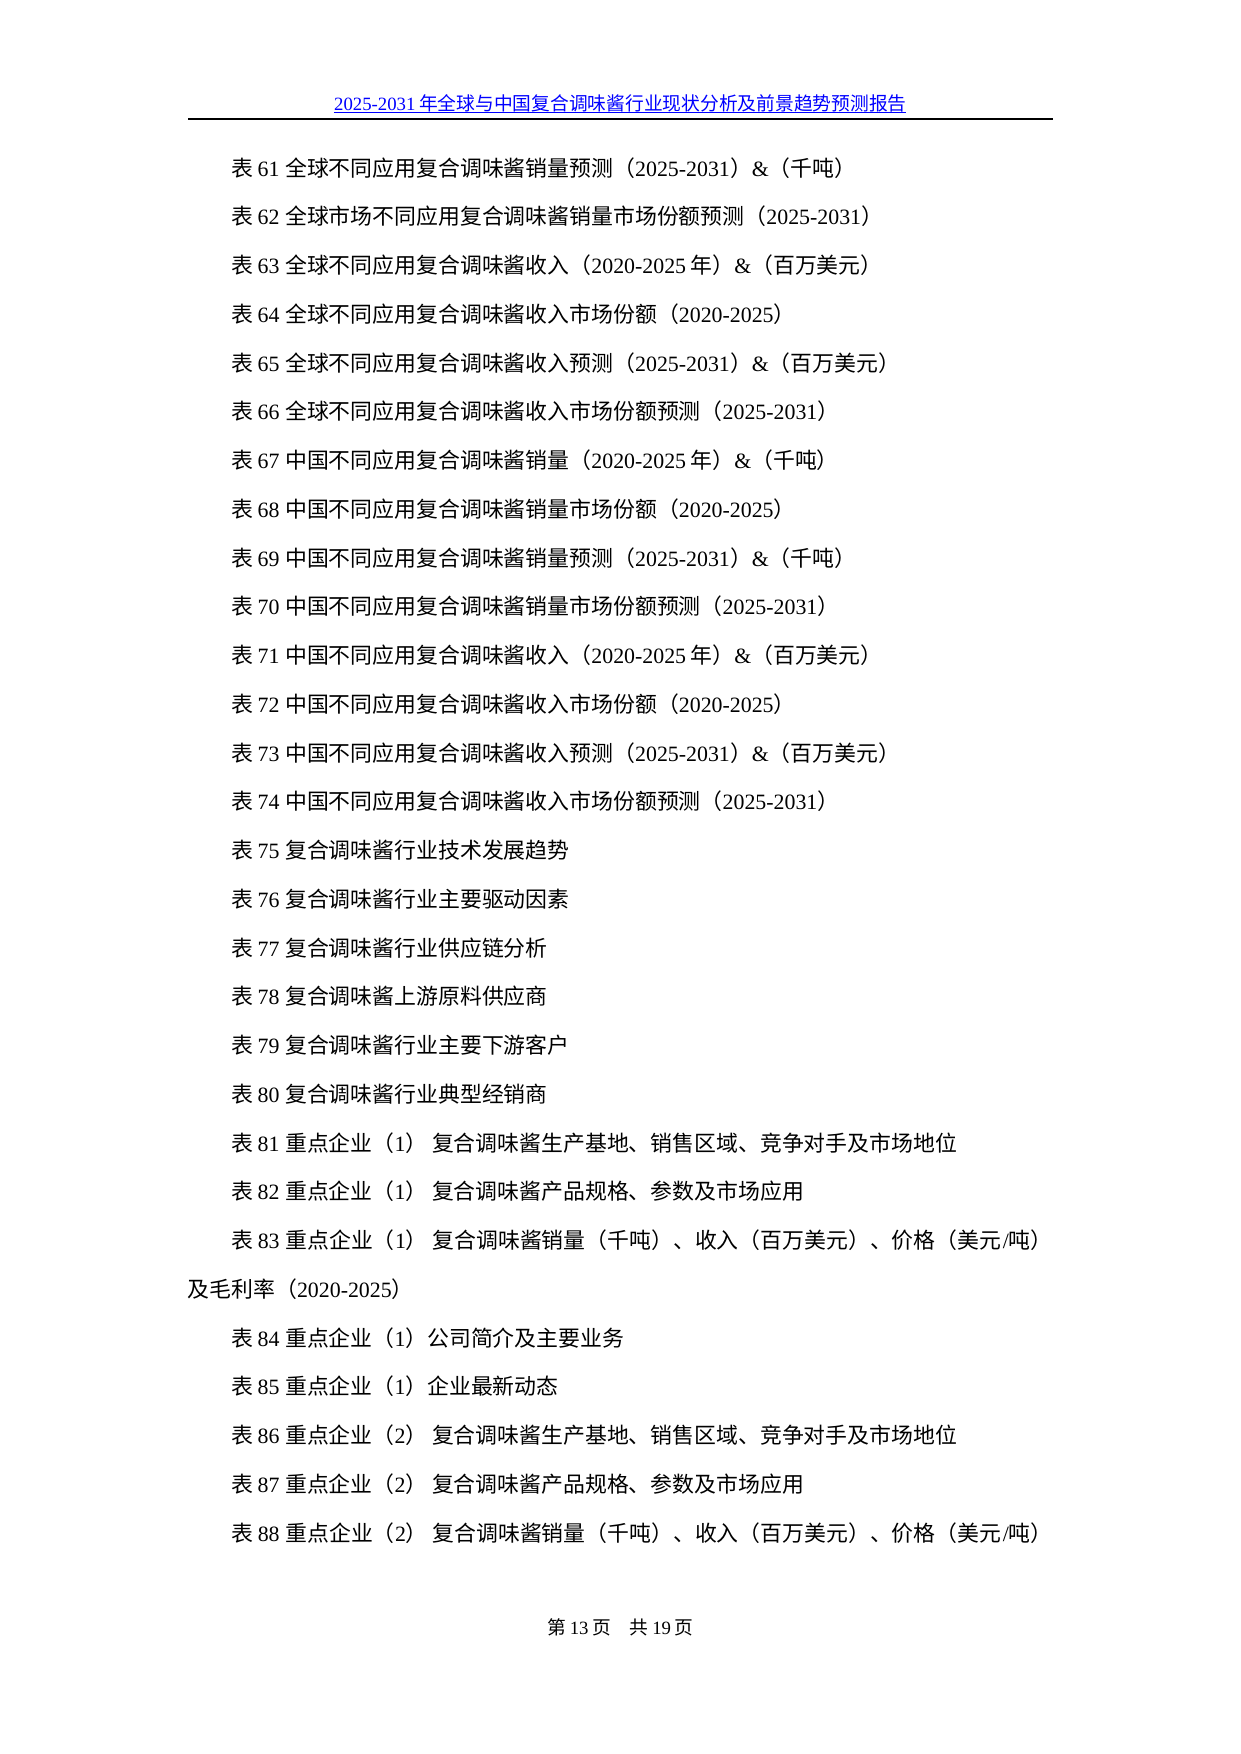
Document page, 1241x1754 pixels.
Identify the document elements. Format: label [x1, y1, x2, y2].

text [187, 150, 1053, 1548]
